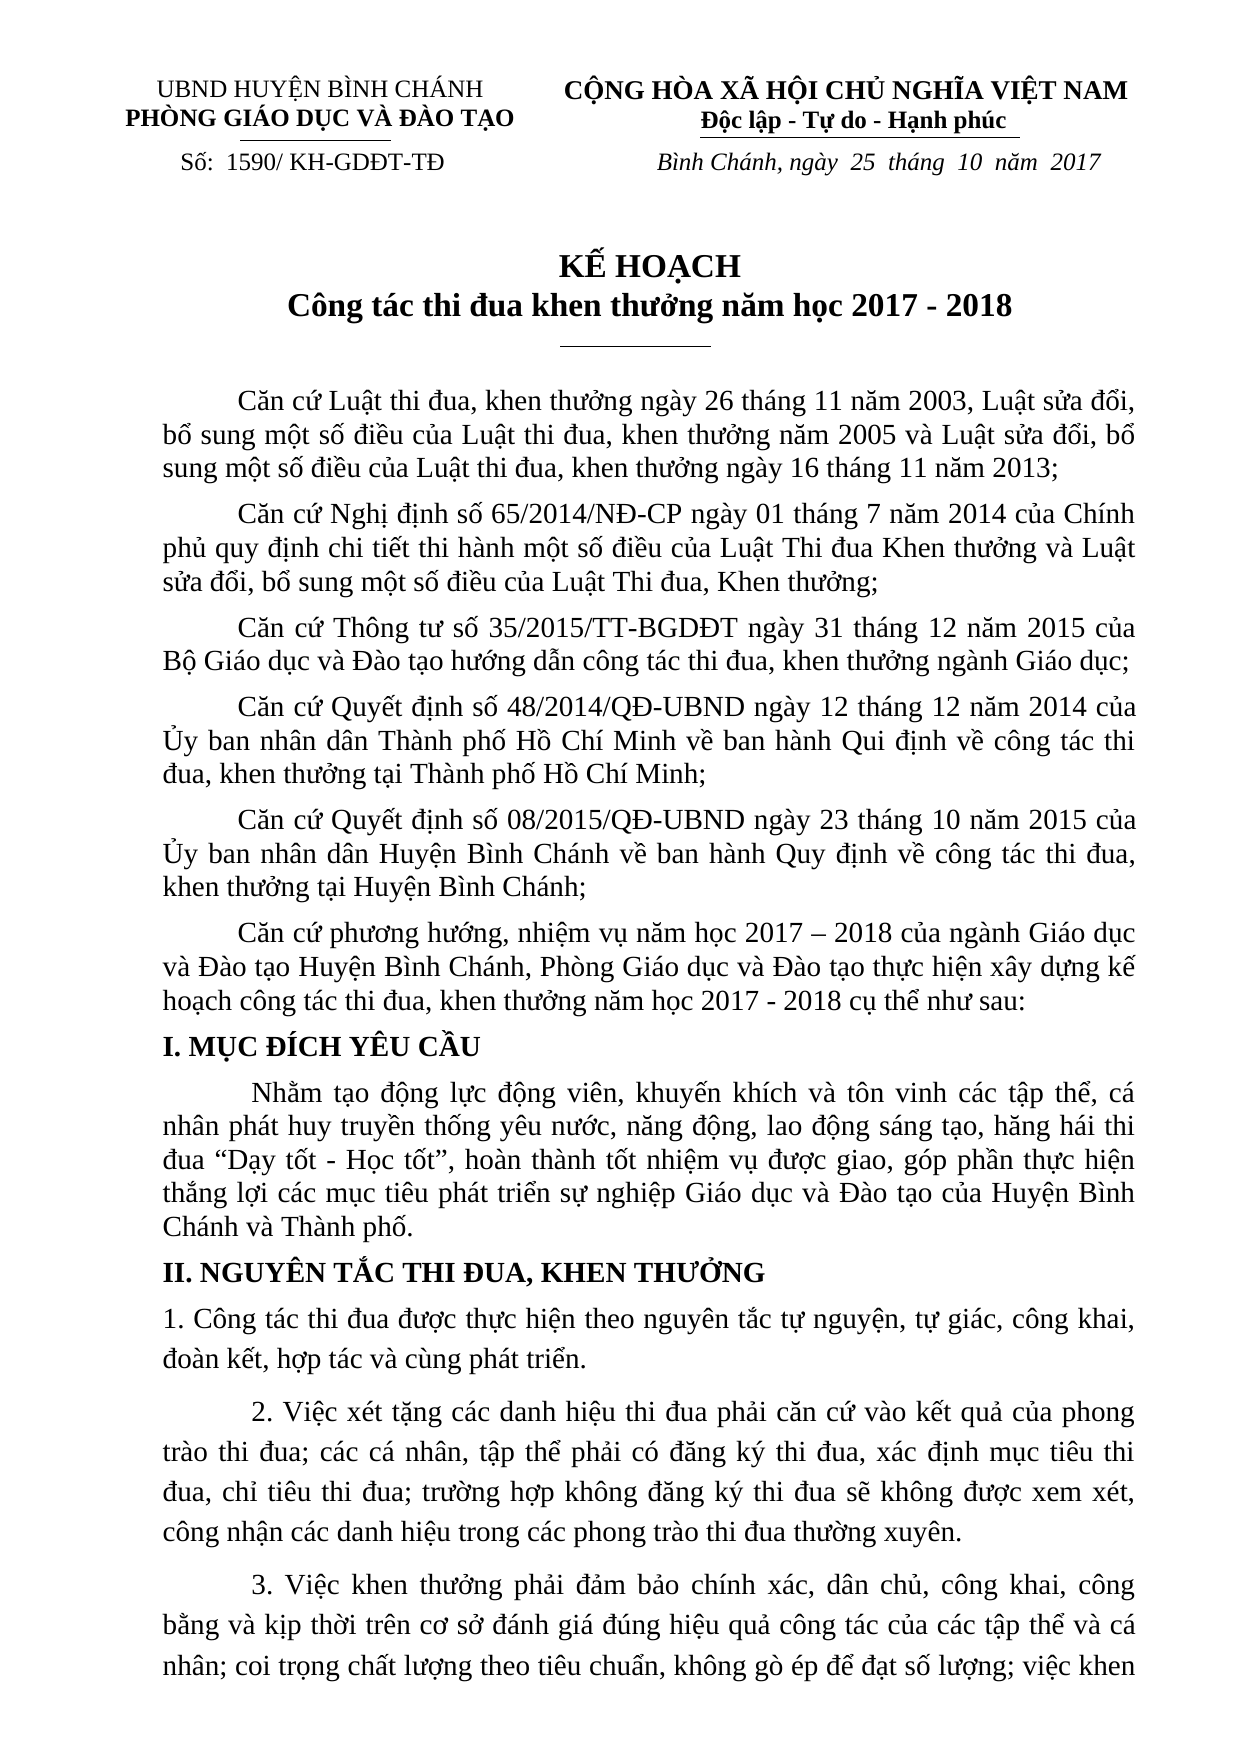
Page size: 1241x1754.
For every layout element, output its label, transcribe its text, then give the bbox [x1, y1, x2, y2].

table_cell Bình Chánh, ngày 25 tháng 10 năm 2017 [538, 140, 1154, 188]
table_cell Số: 1590/ KH-GDĐT-TĐ [88, 140, 537, 188]
table_header UBND HUYỆN BÌNH CHÁNH PHÒNG GIÁO DỤC VÀ ĐÀO TẠO [88, 74, 537, 140]
text Căn cứ phương hướng, nhiệm vụ năm học 2017 – 2018 của ngành Giáo dục và Đào tạo Huyện Bình Chánh, Phòng Giáo dục và Đào tạo thực hiện xây dựng kế hoạch công tác thi đua, khen thưởng năm học 2017 - 2018 cụ thể như sau: [162, 916, 1137, 1016]
text Căn cứ Thông tư số 35/2015/TT-BGDĐT ngày 31 tháng 12 năm 2015 của Bộ Giáo dục và Đào tạo hướng dẫn công tác thi đua, khen thưởng ngành Giáo dục; [162, 610, 1137, 677]
text KẾ HOẠCH [162, 246, 1137, 285]
text Công tác thi đua khen thưởng năm học 2017 - 2018 [162, 285, 1137, 323]
text Nhằm tạo động lực động viên, khuyến khích và tôn vinh các tập thể, cá nhân phát huy truyền thống yêu nước, năng động, lao động sáng tạo, hăng hái thi đua “Dạy tốt - Học tốt”, hoàn thành tốt nhiệm vụ được giao, góp phần thực hiện thắng lợi các mục tiêu phát triển sự nghiệp Giáo dục và Đào tạo của Huyện Bình Chánh và Thành phố. [162, 1075, 1137, 1242]
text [162, 1567, 1137, 1681]
text Căn cứ Quyết định số 08/2015/QĐ-UBND ngày 23 tháng 10 năm 2015 của Ủy ban nhân dân Huyện Bình Chánh về ban hành Quy định về công tác thi đua, khen thưởng tại Huyện Bình Chánh; [162, 802, 1137, 903]
text I. MỤC ĐÍCH YÊU CẦU [162, 1029, 1137, 1062]
text II. NGUYÊN TẮC THI ĐUA, KHEN THƯỞNG [162, 1255, 1137, 1288]
text 2. Việc xét tặng các danh hiệu thi đua phải căn cứ vào kết quả của phong trào thi đua; các cá nhân, tập thể phải có đăng ký thi đua, xác định mục tiêu thi đua, chỉ tiêu thi đua; trường hợp không đăng ký thi đua sẽ không được xem xét, công nhận các danh hiệu trong các phong trào thi đua thường xuyên. [162, 1394, 1137, 1548]
text Căn cứ Luật thi đua, khen thưởng ngày 26 tháng 11 năm 2003, Luật sửa đổi, bổ sung một số điều của Luật thi đua, khen thưởng năm 2005 và Luật sửa đổi, bổ sung một số điều của Luật thi đua, khen thưởng ngày 16 tháng 11 năm 2013; [162, 383, 1137, 484]
table_header CỘNG HÒA XÃ HỘI CHỦ NGHĨA VIỆT Độc lập - Tự do - Hạnh phúc [538, 74, 1154, 140]
text Căn cứ Quyết định số 48/2014/QĐ-UBND ngày 12 tháng 12 năm 2014 của Ủy ban nhân dân Thành phố Hồ Chí Minh về ban hành Qui định về công tác thi đua, khen thưởng tại Thành phố Hồ Chí Minh; [162, 689, 1137, 790]
text 1. Công tác thi đua được thực hiện theo nguyên tắc tự nguyện, tự giác, công khai, đoàn kết, hợp tác và cùng phát triển. [162, 1301, 1137, 1375]
text Căn cứ Nghị định số 65/2014/NĐ-CP ngày 01 tháng 7 năm 2014 của Chính phủ quy định chi tiết thi hành một số điều của Luật Thi đua Khen thưởng và Luật sửa đổi, bổ sung một số điều của Luật Thi đua, Khen thưởng; [162, 497, 1137, 597]
